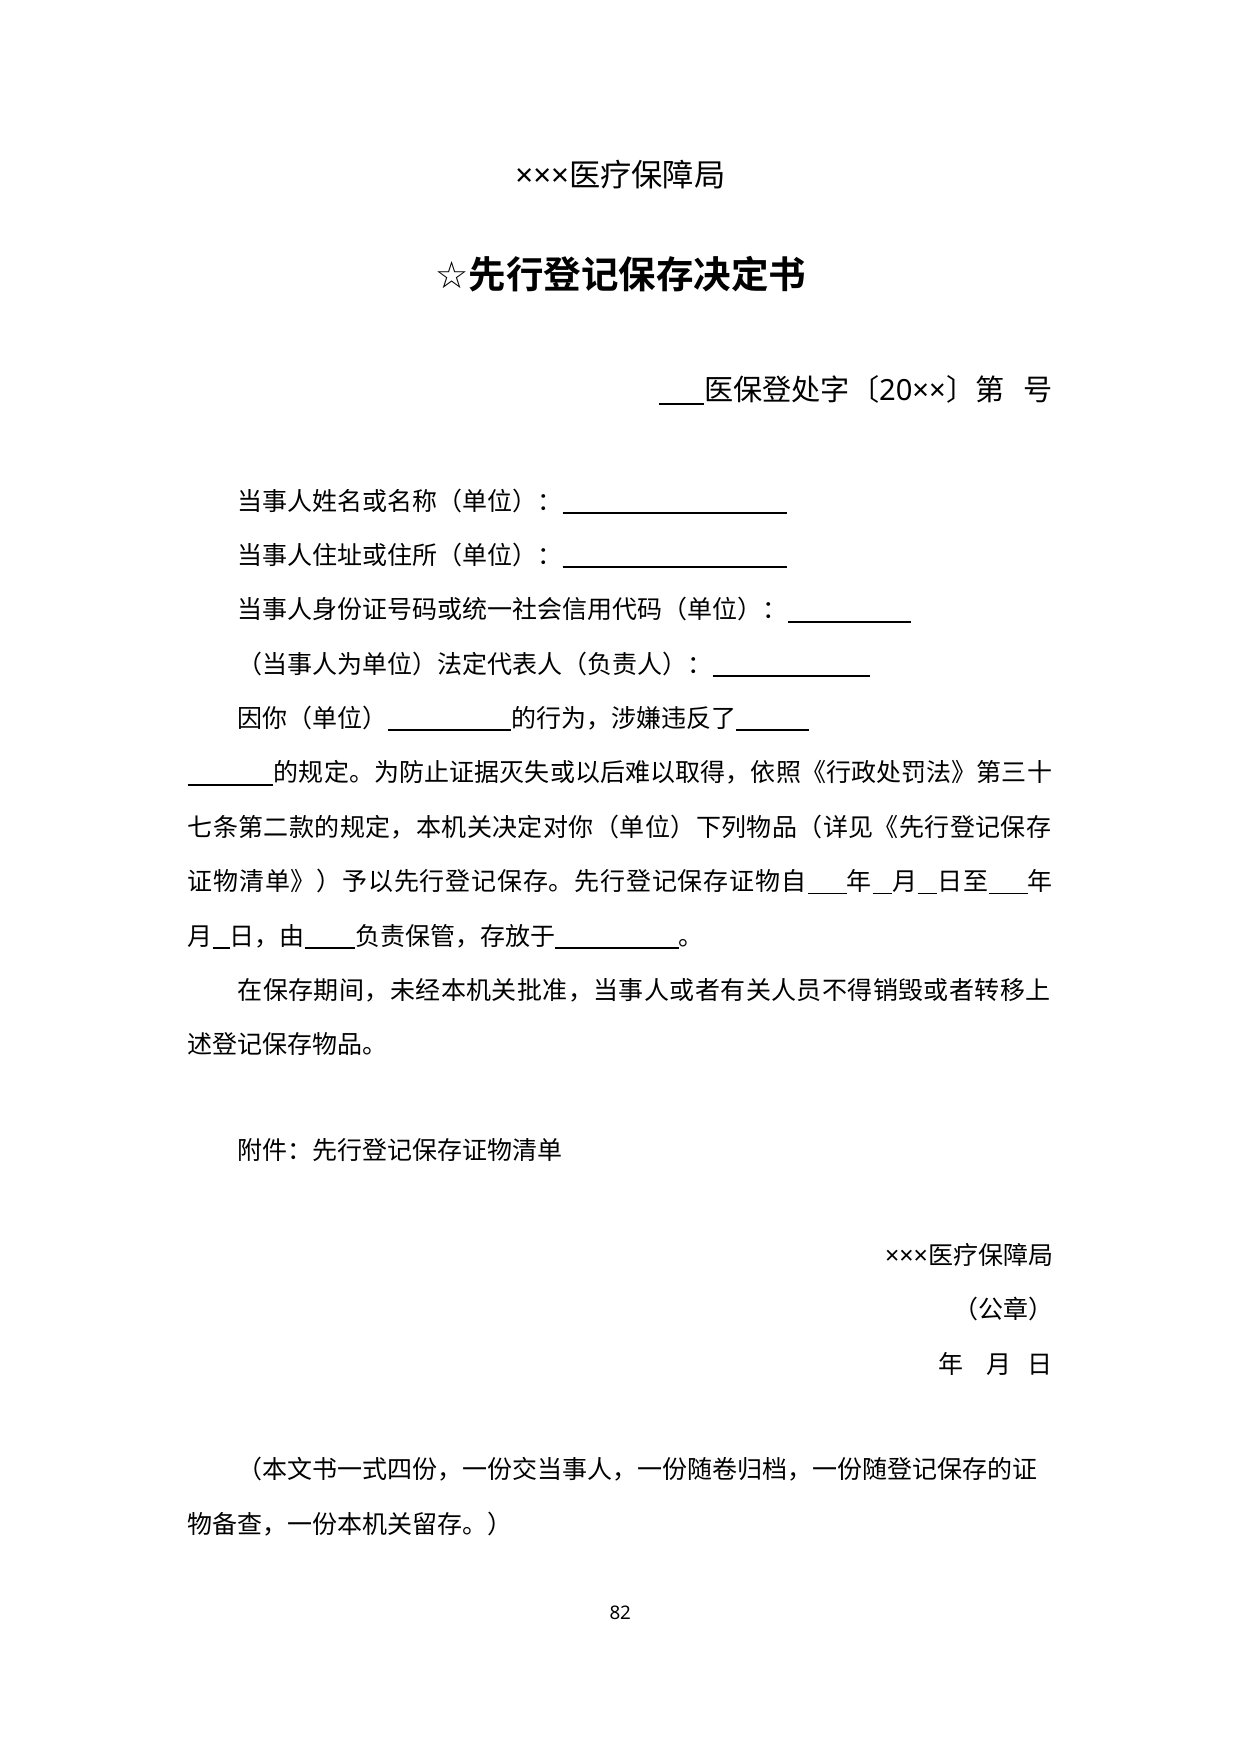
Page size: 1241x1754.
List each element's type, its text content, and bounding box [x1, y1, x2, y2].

text 当事人姓名或名称（单位）： [187, 481, 1053, 517]
text （公章） [187, 1290, 1053, 1326]
text ☆先行登记保存决定书 [187, 245, 1053, 300]
text 附件：先行登记保存证物清单 [187, 1130, 1002, 1166]
text （本文书一式四份，一份交当事人，一份随卷归档，一份随登记保存的证物备查，一份本机关留存。） [187, 1450, 1053, 1540]
text 当事人住址或住所（单位）： [187, 535, 1053, 572]
text 因你（单位） 的行为，涉嫌违反了 [187, 698, 1053, 735]
text 当事人身份证号码或统一社会信用代码（单位）： [187, 590, 1053, 626]
text 在保存期间，未经本机关批准，当事人或者有关人员不得销毁或者转移上述登记保存物品。 [187, 970, 1053, 1061]
text 年 月 日 [187, 1344, 1053, 1381]
text 医保登处字〔20××〕第 号 [187, 366, 1053, 409]
text （当事人为单位）法定代表人（负责人）： [187, 644, 1053, 680]
text ×××医疗保障局 [187, 150, 1053, 195]
text 的规定。为防止证据灭失或以后难以取得，依照《行政处罚法》第三十七条第二款的规定，本机关决定对你（单位）下列物品（详见《先行登记保存证物清单》）予以先行登记保存。先行登记保存证物自 年 月 日至 年 月 日，由 负责保管，存放于 。 [187, 753, 1053, 952]
text ×××医疗保障局 [187, 1236, 1053, 1272]
